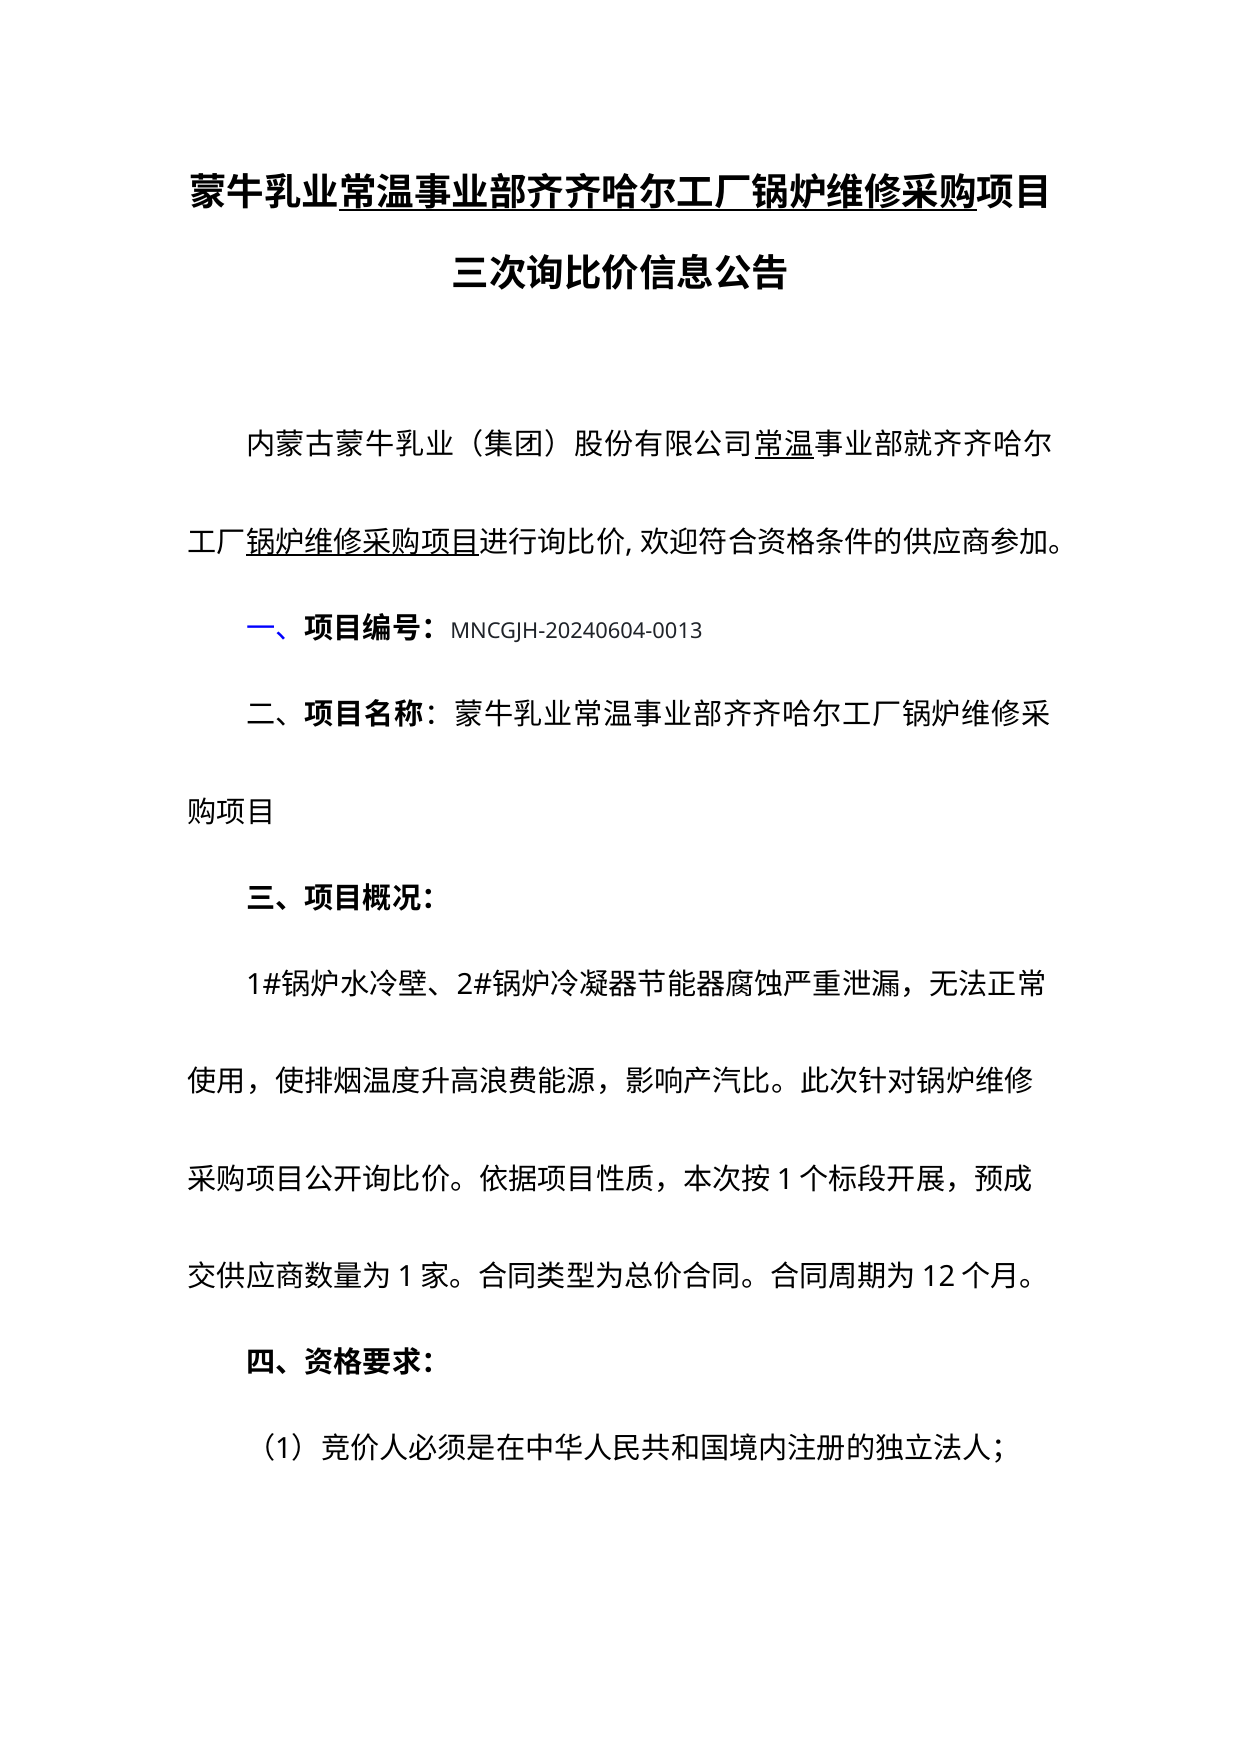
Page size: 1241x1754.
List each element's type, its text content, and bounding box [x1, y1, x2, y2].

text （1）竞价人必须是在中华人民共和国境内注册的独立法人； [187, 1414, 1053, 1479]
list 项目名称：蒙牛乳业常温事业部齐齐哈尔工厂锅炉维修采购项目 [187, 679, 1053, 842]
text 四、资格要求： [187, 1328, 1053, 1393]
text 内蒙古蒙牛乳业（集团）股份有限公司常温事业部就齐齐哈尔工厂锅炉维修采购项目进行询比价, 欢迎符合资格条件的供应商参加。 [187, 409, 1053, 572]
text 蒙牛乳业常温事业部齐齐哈尔工厂锅炉维修采购项目三次询比价信息公告 [187, 162, 1053, 298]
list 1#锅炉水冷壁、2#锅炉冷凝器节能器腐蚀严重泄漏，无法正常使用，使排烟温度升高浪费能源，影响产汽比。此次针对锅炉维修采购项目公开询比价。依据项目性质，本次按1个标段开展，预成交供应商数量为1家。合同类型为总价合同。合同周期为12个月。 [187, 949, 1053, 1307]
list 项目编号：MNCGJH-20240604-0013 [187, 593, 1053, 658]
text 三、项目概况： [187, 863, 1053, 928]
